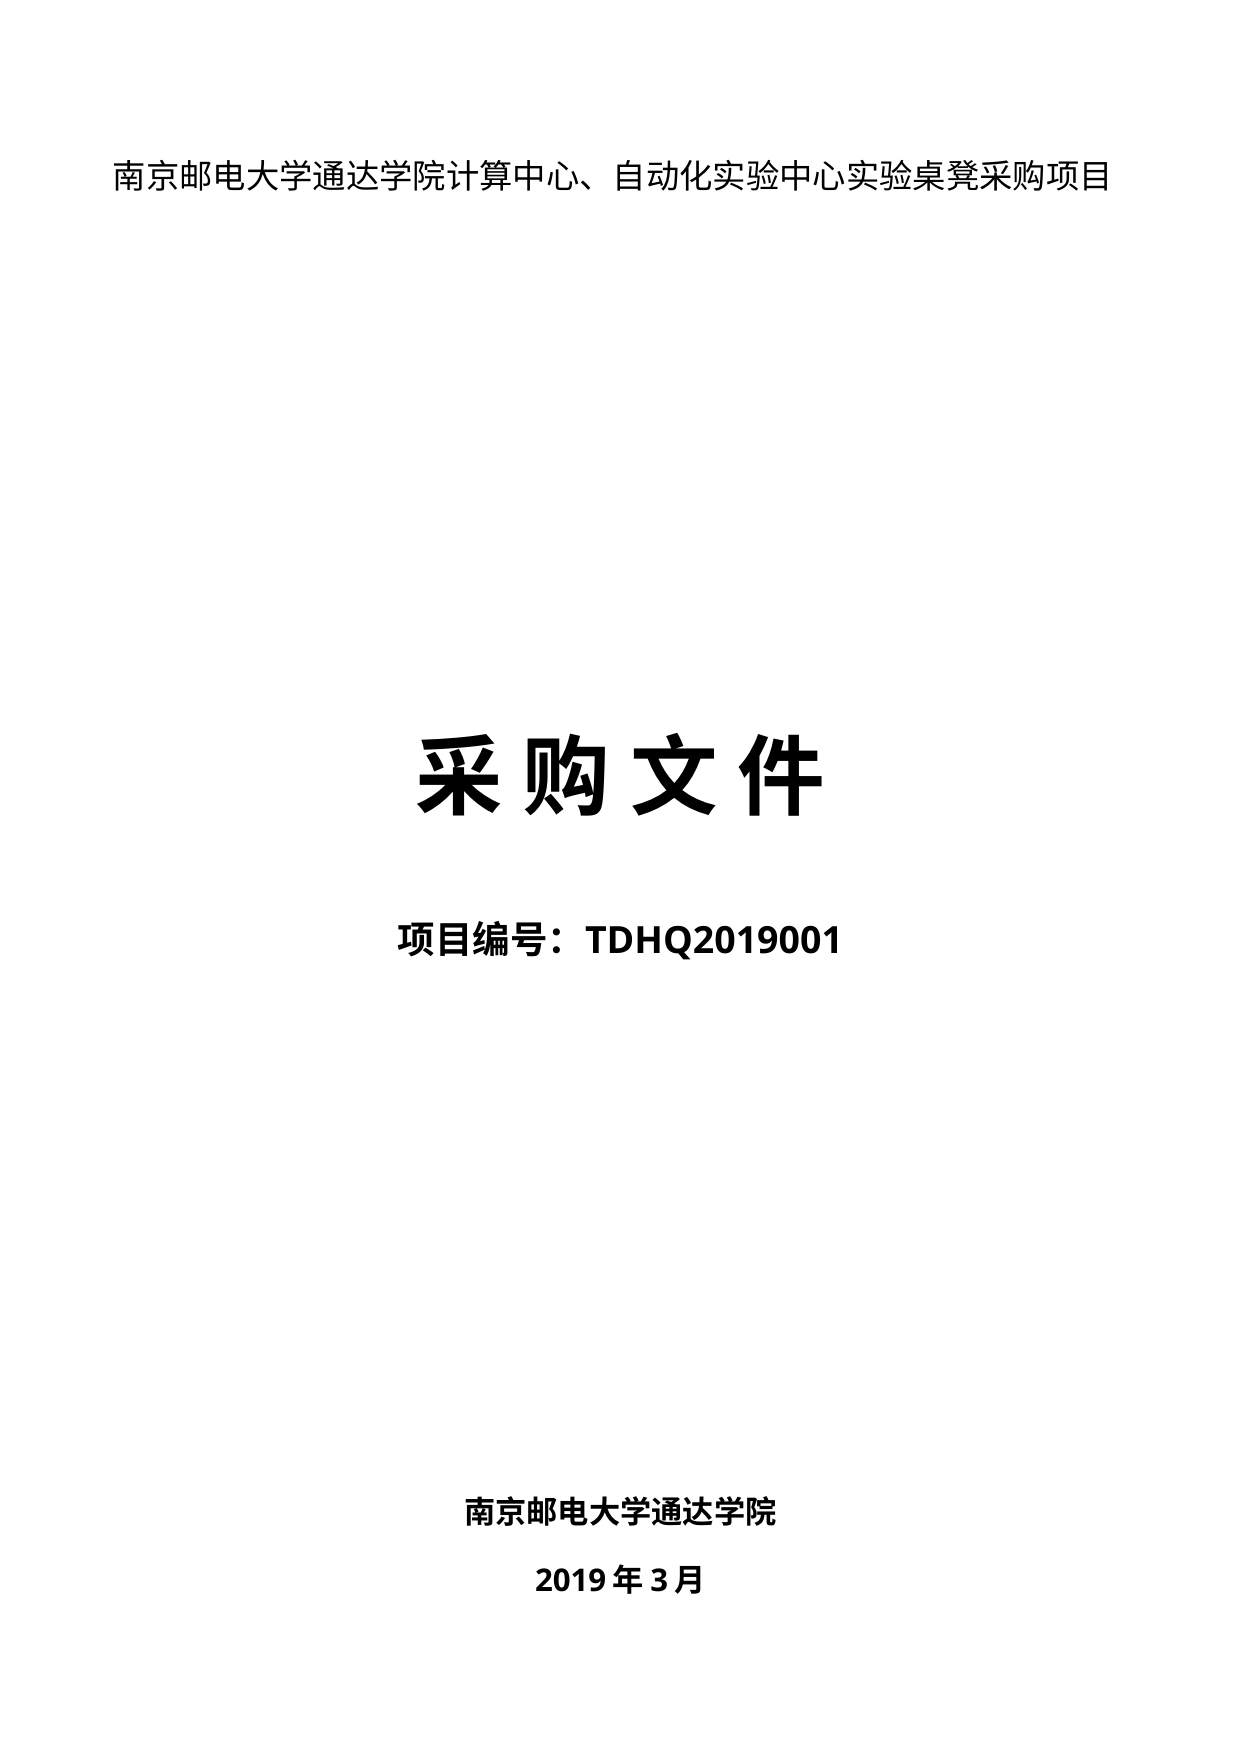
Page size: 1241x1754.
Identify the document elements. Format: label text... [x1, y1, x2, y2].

text 南京邮电大学通达学院 [112, 1488, 1128, 1533]
text 项目编号：TDHQ2019001 [112, 910, 1128, 964]
text 南京邮电大学通达学院计算中心、自动化实验中心实验桌凳采购项目 [112, 150, 1128, 198]
text 采 购 文 件 [112, 707, 1128, 834]
text 2019年3月 [112, 1556, 1128, 1601]
